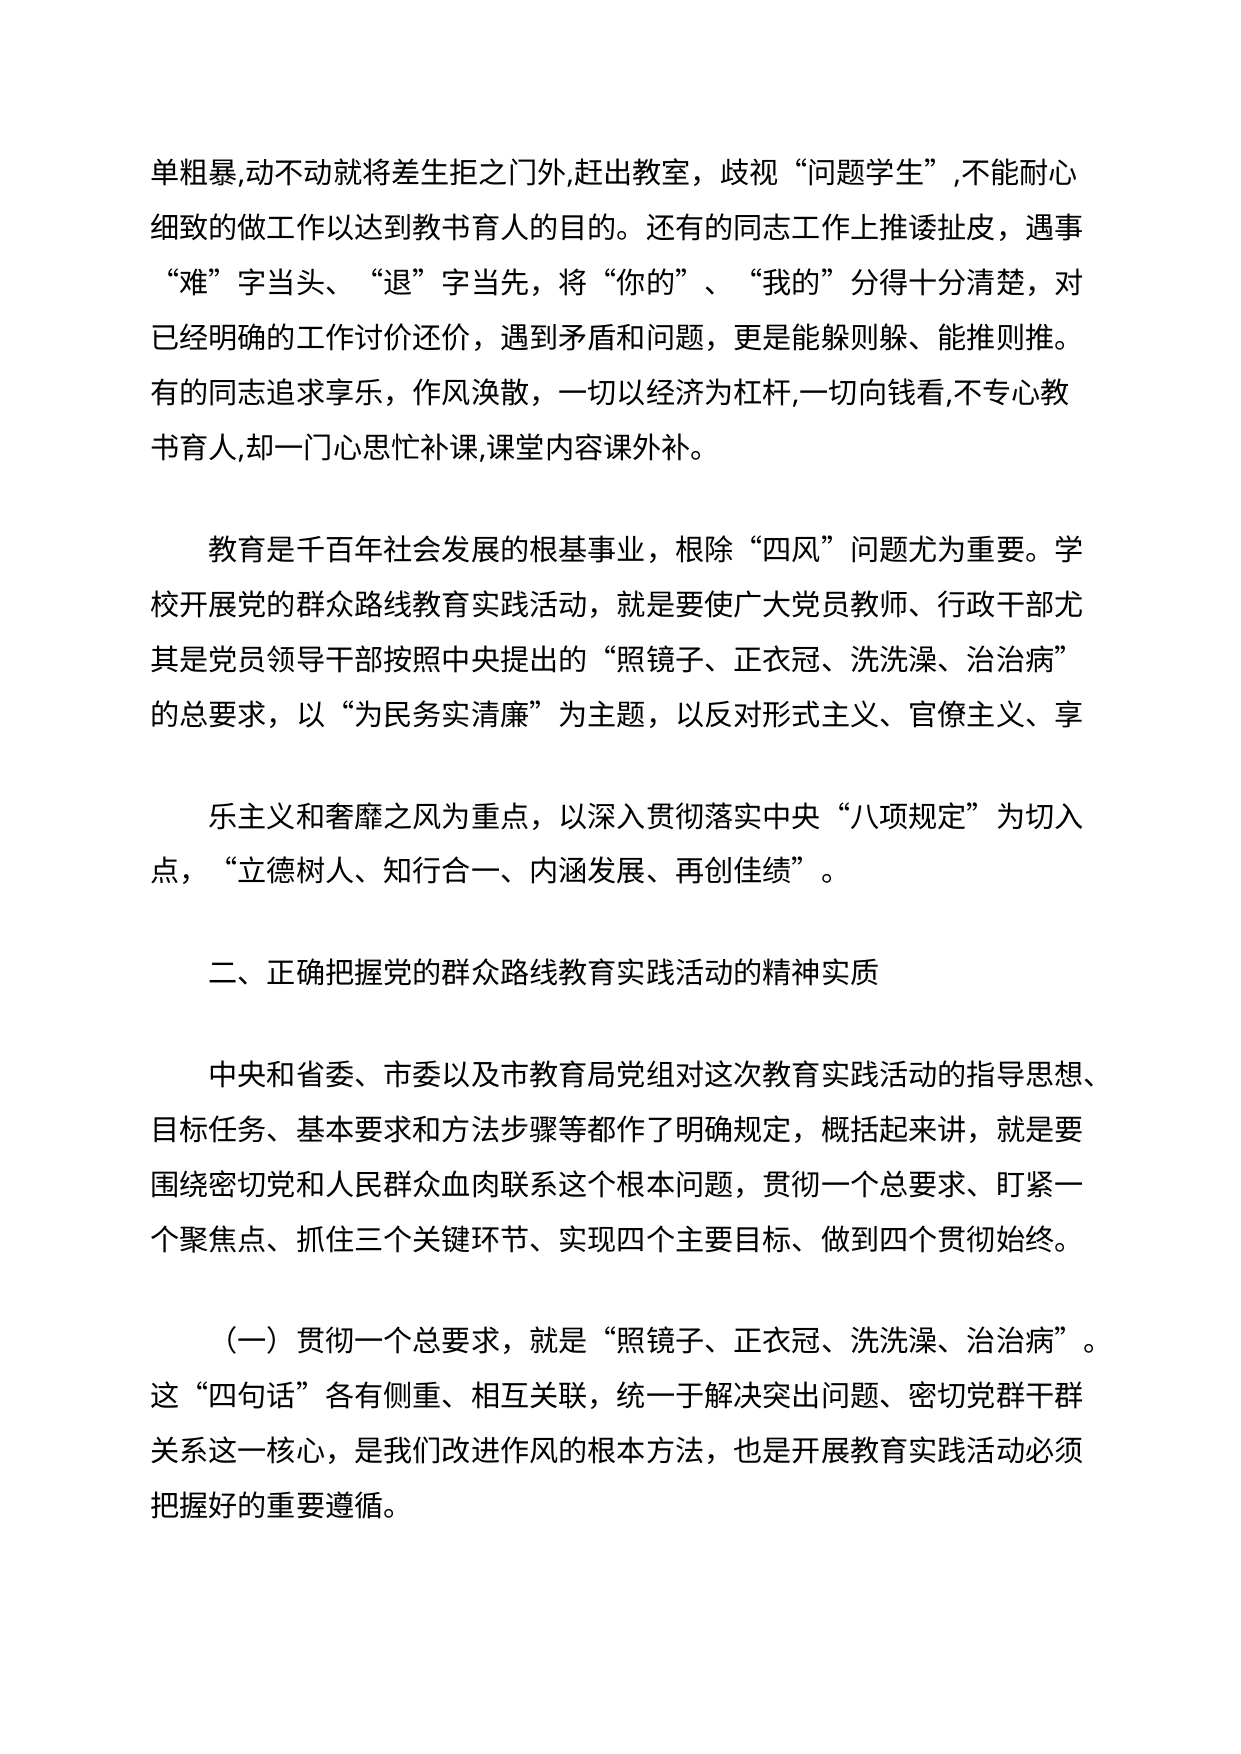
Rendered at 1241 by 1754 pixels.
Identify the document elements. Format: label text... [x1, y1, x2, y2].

text 教育是千百年社会发展的根基事业，根除“四风”问题尤为重要。学校开展党的群众路线教育实践活动，就是要使广大党员教师、行政干部尤其是党员领导干部按照中央提出的“照镜子、正衣冠、洗洗澡、治治病”的总要求，以“为民务实清廉”为主题，以反对形式主义、官僚主义、享 [150, 527, 1090, 734]
text （一）贯彻一个总要求，就是“照镜子、正衣冠、洗洗澡、治治病”。这“四句话”各有侧重、相互关联，统一于解决突出问题、密切党群干群关系这一核心，是我们改进作风的根本方法，也是开展教育实践活动必须把握好的重要遵循。 [150, 1318, 1090, 1525]
text 中央和省委、市委以及市教育局党组对这次教育实践活动的指导思想、目标任务、基本要求和方法步骤等都作了明确规定，概括起来讲，就是要围绕密切党和人民群众血肉联系这个根本问题，贯彻一个总要求、盯紧一个聚焦点、抓住三个关键环节、实现四个主要目标、做到四个贯彻始终。 [150, 1052, 1090, 1258]
text 乐主义和奢靡之风为重点，以深入贯彻落实中央“八项规定”为切入点，“立德树人、知行合一、内涵发展、再创佳绩”。 [150, 793, 1090, 890]
text 二、正确把握党的群众路线教育实践活动的精神实质 [150, 950, 1090, 992]
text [150, 150, 1090, 467]
